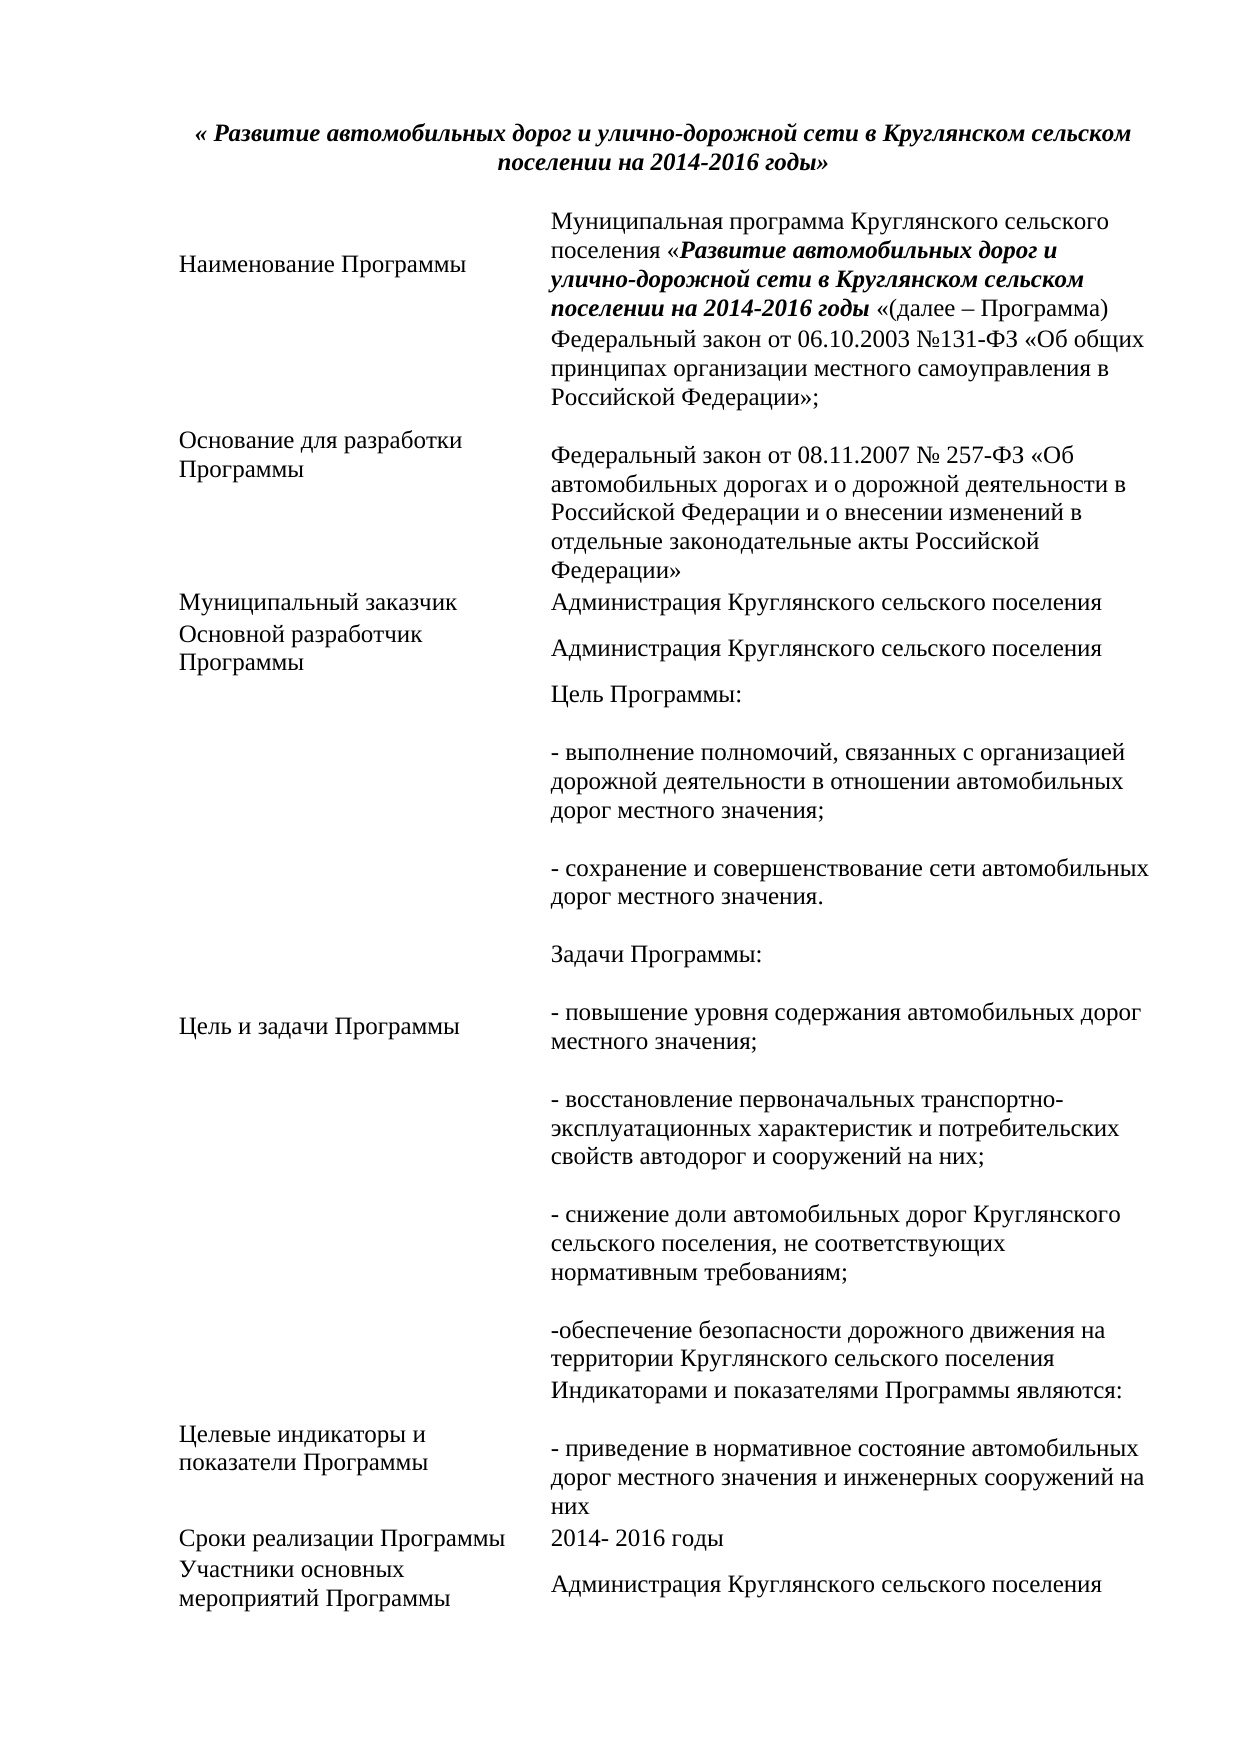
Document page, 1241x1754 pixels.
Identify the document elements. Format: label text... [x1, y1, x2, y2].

table_cell Администрация Круглянского сельского поселения [549, 617, 1152, 678]
table_cell Цель и задачи Программы [177, 678, 549, 1374]
table_cell Цель Программы: - выполнение полномочий, связанных с организацией дорожной деятельности в отношении автомобильных дорог местного значения; - сохранение и совершенствование сети автомобильных дорог местного значения. Задачи Программы: - повышение уровня содержания автомобильных дорог местного значения; - восстановление первоначальных транспортно-эксплуатационных характеристик и потребительских свойств автодорог и сооружений на них; - снижение доли автомобильных дорог Круглянского сельского поселения, не соответствующих нормативным требованиям; -обеспечение безопасности дорожного движения на территории Круглянского сельского поселения [549, 678, 1152, 1374]
text « Развитие автомобильных дорог и улично-дорожной сети в Круглянском сельском поселении на 2014-2016 годы» [177, 118, 1152, 176]
table_cell 2014- 2016 годы [549, 1521, 1152, 1553]
table_cell Целевые индикаторы и показатели Программы [177, 1374, 549, 1521]
table_cell Администрация Круглянского сельского поселения [549, 1553, 1152, 1613]
table_cell Индикаторами и показателями Программы являются: - приведение в нормативное состояние автомобильных дорог местного значения и инженерных сооружений на них [549, 1374, 1152, 1521]
table_cell Муниципальный заказчик [177, 585, 549, 617]
table_header Муниципальная программа Круглянского сельского поселения «Развитие автомобильных дорог и улично-дорожной сети в Круглянском сельском поселении на 2014-2016 годы «(далее – Программа) [549, 205, 1152, 323]
table_cell Сроки реализации Программы [177, 1521, 549, 1553]
table_cell Администрация Круглянского сельского поселения [549, 585, 1152, 617]
table_cell Федеральный закон от 06.10.2003 №131-ФЗ «Об общих принципах организации местного самоуправления в Российской Федерации»; Федеральный закон от 08.11.2007 № 257-ФЗ «Об автомобильных дорогах и о дорожной деятельности в Российской Федерации и о внесении изменений в отдельные законодательные акты Российской Федерации» [549, 323, 1152, 585]
table_cell Основание для разработки Программы [177, 323, 549, 585]
table_cell Основной разработчик Программы [177, 617, 549, 678]
table_cell Участники основных мероприятий Программы [177, 1553, 549, 1613]
table_header Наименование Программы [177, 205, 549, 323]
